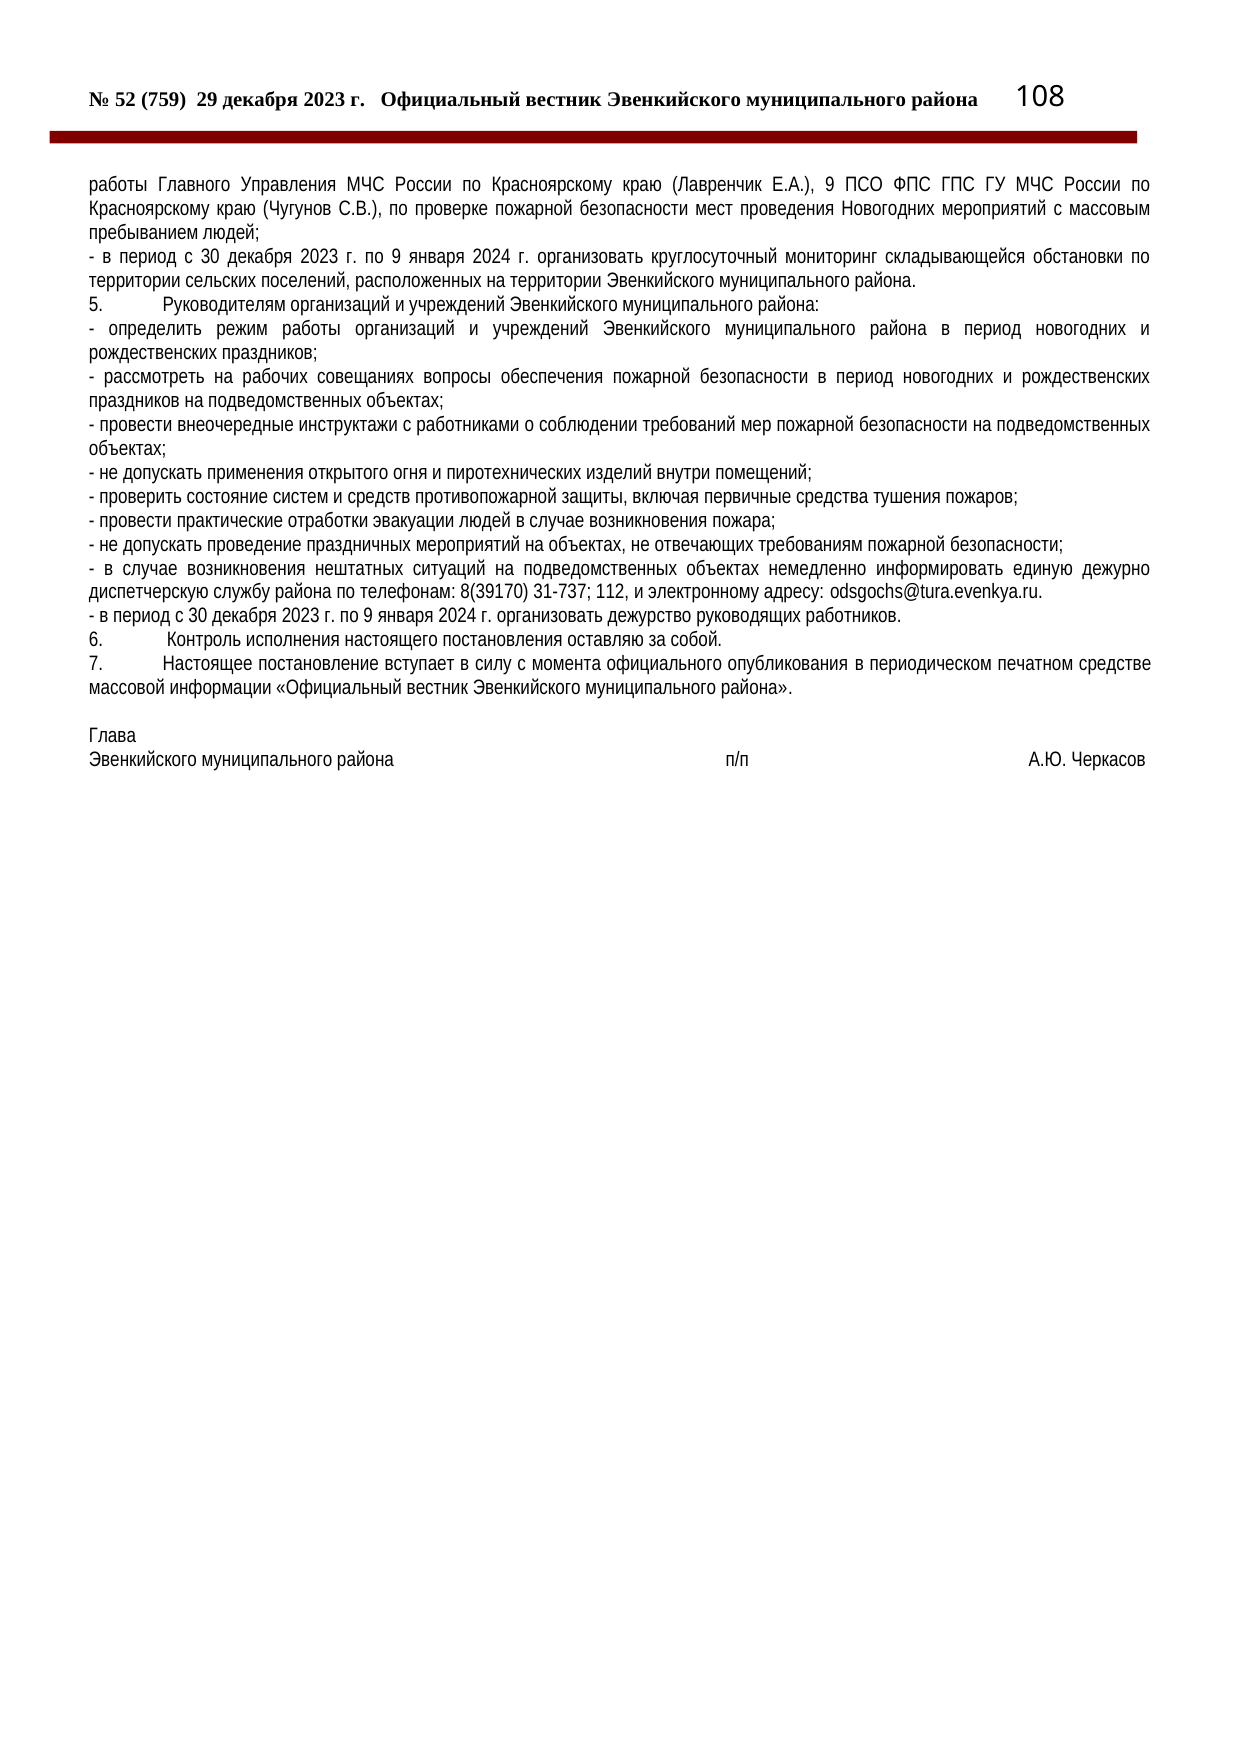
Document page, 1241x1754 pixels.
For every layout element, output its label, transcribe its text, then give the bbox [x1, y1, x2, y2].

text - не допускать применения открытого огня и пиротехнических изделий внутри помещений; [89, 460, 1152, 484]
text Глава [89, 723, 1123, 747]
text - в случае возникновения нештатных ситуаций на подведомственных объектах немедленно информировать единую дежурно диспетчерскую службу района по телефонам: 8(39170) 31-737; 112, и электронному адресу: odsgochs@tura.evenkya.ru. [89, 556, 1152, 603]
text Эвенкийского муниципального района п/п А.Ю. Черкасов [89, 747, 1152, 771]
text - в период с 30 декабря 2023 г. по 9 января 2024 г. организовать круглосуточный мониторинг складывающейся обстановки по территории сельских поселений, расположенных на территории Эвенкийского муниципального района. [89, 244, 1152, 292]
text 6. Контроль исполнения настоящего постановления оставляю за собой. [89, 627, 1152, 651]
text - рассмотреть на рабочих совещаниях вопросы обеспечения пожарной безопасности в период новогодних и рождественских праздников на подведомственных объектах; [89, 364, 1152, 412]
text - провести практические отработки эвакуации людей в случае возникновения пожара; [89, 508, 1152, 532]
text 5. Руководителям организаций и учреждений Эвенкийского муниципального района: [89, 292, 1152, 316]
text - определить режим работы организаций и учреждений Эвенкийского муниципального района в период новогодних и рождественских праздников; [89, 316, 1152, 364]
text - не допускать проведение праздничных мероприятий на объектах, не отвечающих требованиям пожарной безопасности; [89, 532, 1152, 556]
text - в период с 30 декабря 2023 г. по 9 января 2024 г. организовать дежурство руководящих работников. [89, 603, 1152, 627]
text - проверить состояние систем и средств противопожарной защиты, включая первичные средства тушения пожаров; [89, 484, 1152, 508]
text - провести внеочередные инструктажи с работниками о соблюдении требований мер пожарной безопасности на подведомственных объектах; [89, 412, 1152, 460]
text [89, 172, 1152, 244]
text 7. Настоящее постановление вступает в силу с момента официального опубликования в периодическом печатном средстве массовой информации «Официальный вестник Эвенкийского муниципального района». [89, 651, 1152, 699]
